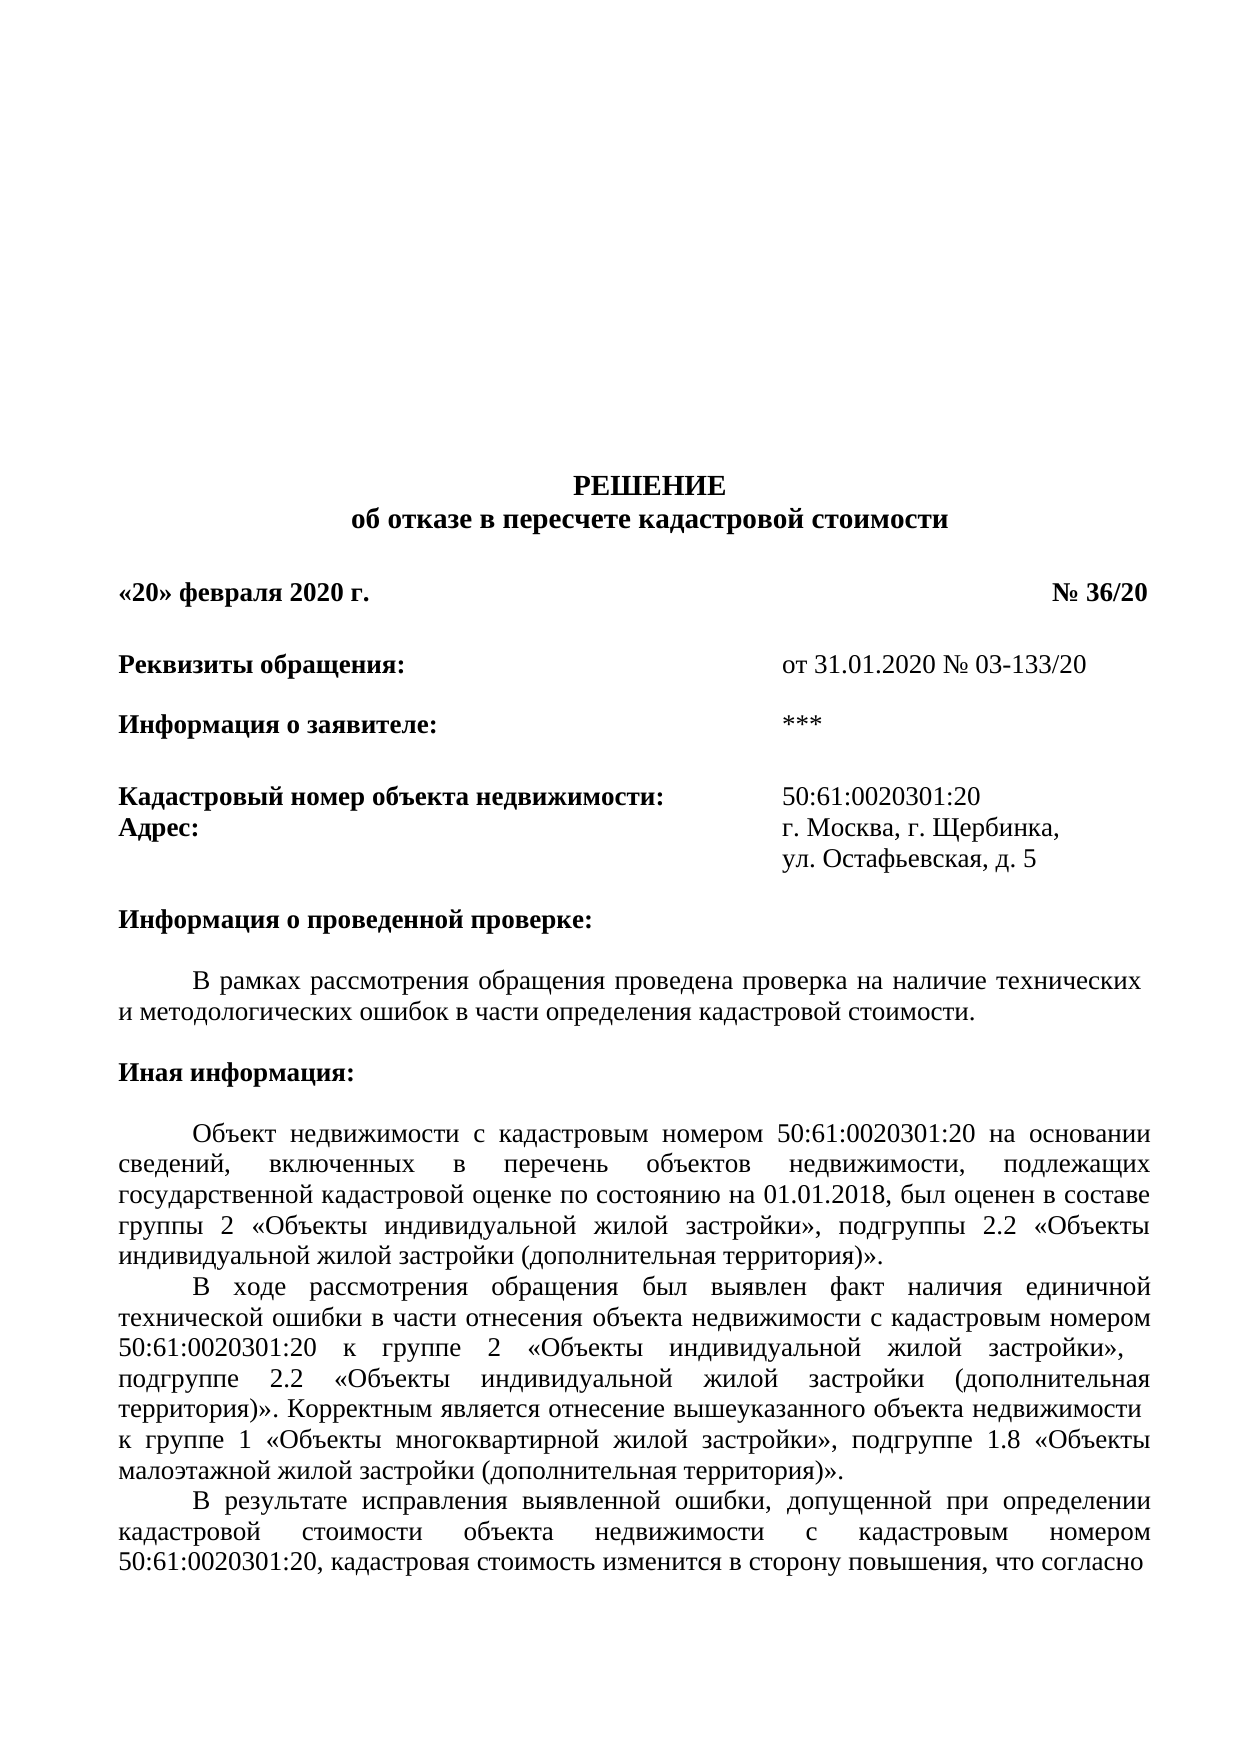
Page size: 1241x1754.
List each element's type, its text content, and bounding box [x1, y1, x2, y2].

text РЕШЕНИЕ [148, 468, 1152, 502]
text В ходе рассмотрения обращения был выявлен факт наличия единичной технической ошибки в части отнесения объекта недвижимости с кадастровым номером 50:61:0020301:20 к группе 2 «Объекты индивидуальной жилой застройки», подгруппе 2.2 «Объекты индивидуальной жилой застройки (дополнительная территория)». Корректным является отнесение вышеуказанного объекта недвижимости к группе 1 «Объекты многоквартирной жилой застройки», подгруппе 1.8 «Объекты малоэтажной жилой застройки (дополнительная территория)». [118, 1271, 1152, 1485]
text В рамках рассмотрения обращения проведена проверка на наличие технических и методологических ошибок в части определения кадастровой стоимости. [118, 965, 1152, 1026]
text Кадастровый номер объекта недвижимости: 50:61:0020301:20 [118, 780, 1152, 811]
text Иная информация: [118, 1057, 1152, 1087]
text Реквизиты обращения: от 31.01.2020 № 03-133/20 [118, 648, 1152, 679]
text Информация о заявителе: *** [118, 708, 1152, 739]
text об отказе в пересчете кадастровой стоимости [148, 502, 1152, 535]
text Информация о проведенной проверке: [118, 904, 1152, 934]
text Адрес: г. Москва, г. Щербинка, [118, 811, 1152, 842]
text «20» февраля 2020 г. № 36/20 [118, 576, 1152, 607]
text ул. Остафьевская, д. 5 [118, 842, 1152, 873]
text Объект недвижимости с кадастровым номером 50:61:0020301:20 на основании сведений, включенных в перечень объектов недвижимости, подлежащих государственной кадастровой оценке по состоянию на 01.01.2018, был оценен в составе группы 2 «Объекты индивидуальной жилой застройки», подгруппы 2.2 «Объекты индивидуальной жилой застройки (дополнительная территория)». [118, 1118, 1152, 1271]
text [118, 1485, 1152, 1577]
